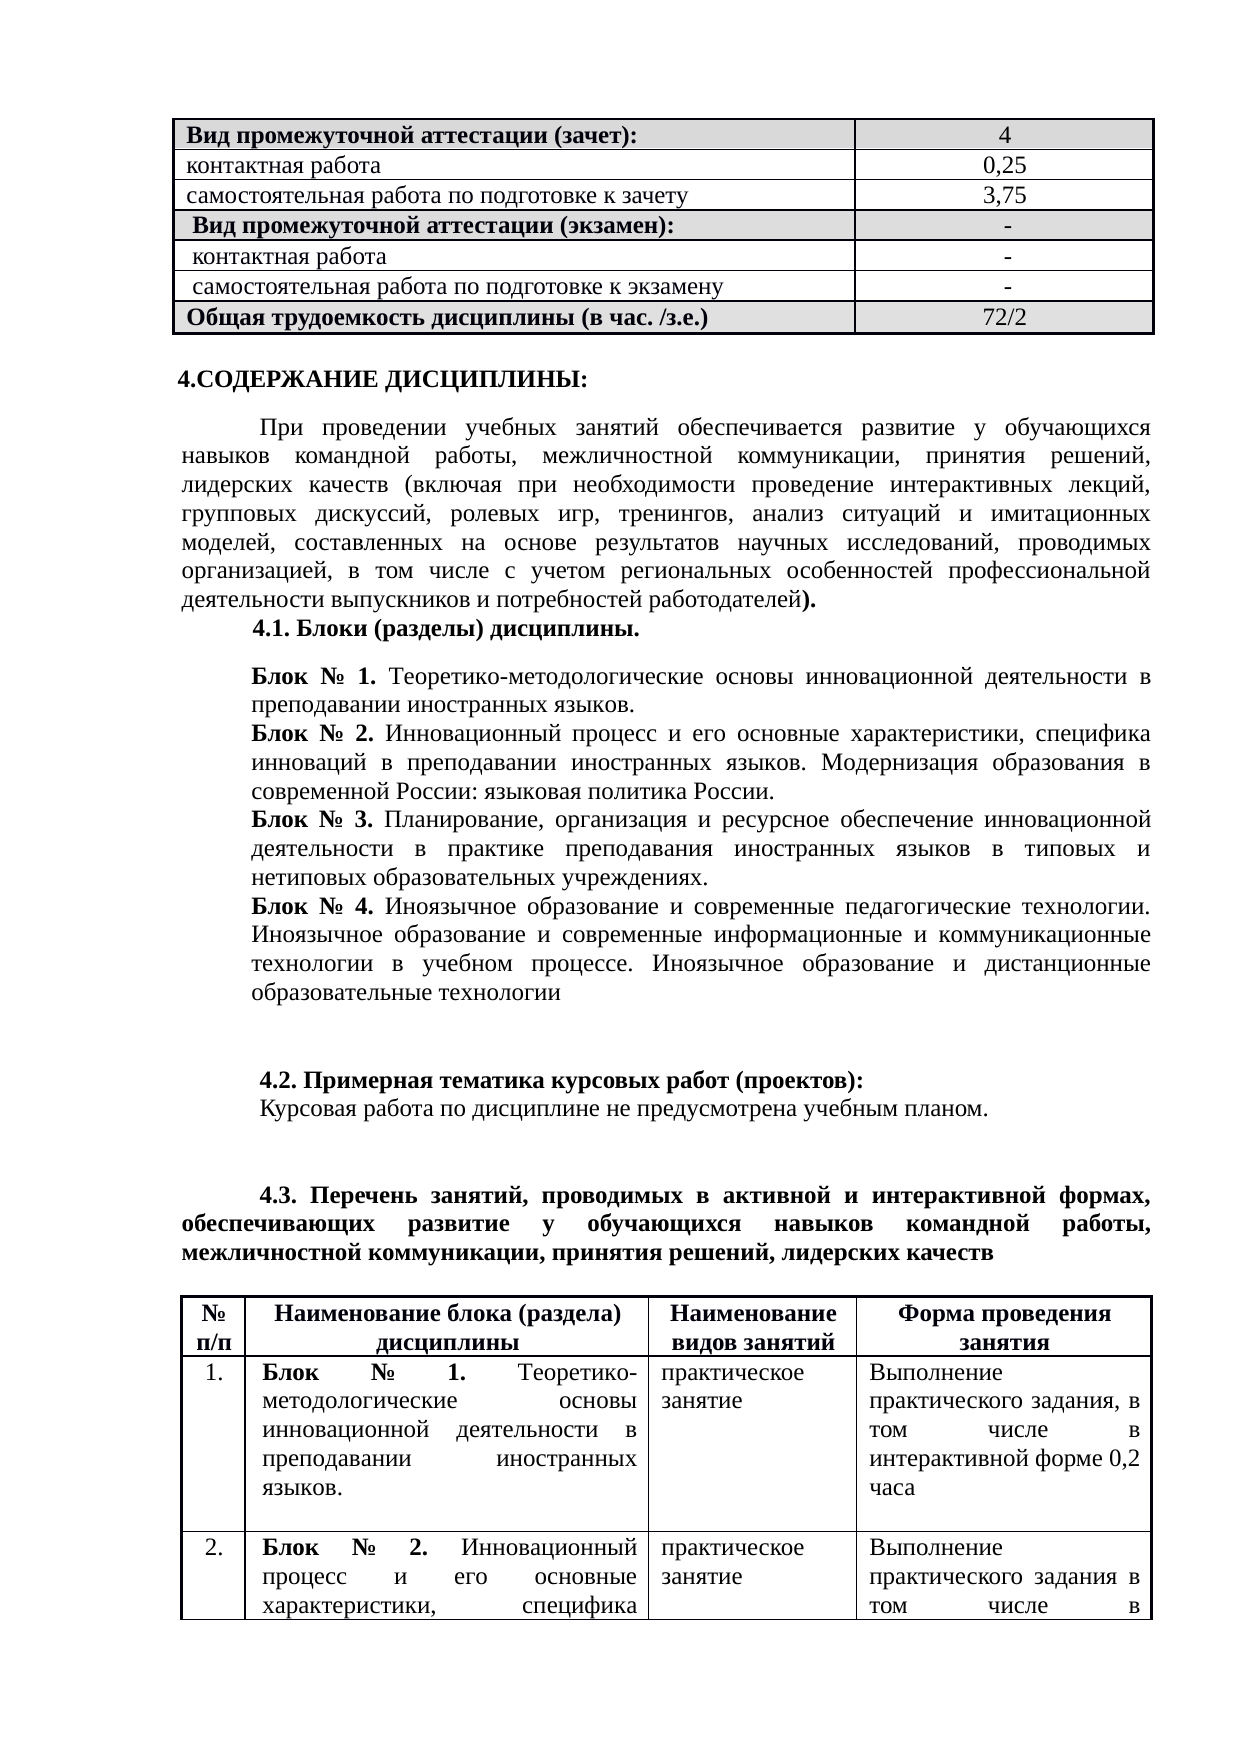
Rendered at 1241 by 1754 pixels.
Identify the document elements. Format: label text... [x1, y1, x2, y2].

table_header Форма проведения занятия [857, 1298, 1150, 1355]
table_cell 2. [183, 1532, 244, 1618]
text Блок № 2. Инновационный процесс и его основные характеристики, специфика инноваций в преподавании иностранных языков. Модернизация образования в современной России: языковая политика России. [251, 718, 1152, 804]
text 4.СОДЕРЖАНИЕ ДИСЦИПЛИНЫ: [177, 364, 1152, 392]
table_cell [246, 1532, 648, 1618]
table_header № п/п [183, 1298, 244, 1355]
table_cell - [856, 211, 1152, 239]
table_cell 0,25 [856, 150, 1152, 179]
table_header Наименование видов занятий [649, 1298, 856, 1355]
table_cell 3,75 [856, 180, 1152, 209]
table_header Наименование блока (раздела) дисциплины [246, 1298, 648, 1355]
table_cell - [856, 241, 1152, 270]
text При проведении учебных занятий обеспечивается развитие у обучающихся навыков командной работы, межличностной коммуникации, принятия решений, лидерских качеств (включая при необходимости проведение интерактивных лекций, групповых дискуссий, ролевых игр, тренингов, анализ ситуаций и имитационных моделей, составленных на основе результатов научных исследований, проводимых организацией, в том числе с учетом региональных особенностей профессиональной деятельности выпускников и потребностей работодателей). [181, 412, 1152, 613]
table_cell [649, 1532, 856, 1618]
table_cell Вид промежуточной аттестации (экзамен): [175, 211, 854, 239]
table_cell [857, 1532, 1150, 1618]
table_cell Вид промежуточной аттестации (зачет): [175, 120, 854, 148]
table_cell Выполнение практического задания, в том числе в интерактивной форме 0,2 часа [857, 1357, 1150, 1531]
table_cell Общая трудоемкость дисциплины (в час. /з.е.) [175, 302, 854, 332]
text 4.2. Примерная тематика курсовых работ (проектов): [177, 1065, 1152, 1093]
table_cell 1. [183, 1357, 244, 1531]
table_cell - [856, 271, 1152, 300]
table_cell контактная работа [175, 150, 854, 179]
table_cell контактная работа [175, 241, 854, 270]
table_cell 4 [856, 120, 1152, 148]
text Курсовая работа по дисциплине не предусмотрена учебным планом. [181, 1093, 1152, 1122]
table_cell самостоятельная работа по подготовке к экзамену [175, 271, 854, 300]
table_cell Блок № 1. Теоретико-методологические основы инновационной деятельности в преподавании иностранных языков. [246, 1357, 648, 1531]
table_cell практическое занятие [649, 1357, 856, 1531]
text Блок № 1. Теоретико-методологические основы инновационной деятельности в преподавании иностранных языков. [251, 661, 1152, 718]
text 4.3. Перечень занятий, проводимых в активной и интерактивной формах, обеспечивающих развитие у обучающихся навыков командной работы, межличностной коммуникации, принятия решений, лидерских качеств [181, 1180, 1152, 1266]
text Блок № 4. Иноязычное образование и современные педагогические технологии. Иноязычное образование и современные информационные и коммуникационные технологии в учебном процессе. Иноязычное образование и дистанционные образовательные технологии [251, 891, 1152, 1006]
table_cell 72/2 [856, 302, 1152, 332]
text 4.1. Блоки (разделы) дисциплины. [177, 613, 1152, 642]
table_cell самостоятельная работа по подготовке к зачету [175, 180, 854, 209]
text Блок № 3. Планирование, организация и ресурсное обеспечение инновационной деятельности в практике преподавания иностранных языков в типовых и нетиповых образовательных учреждениях. [251, 804, 1152, 891]
